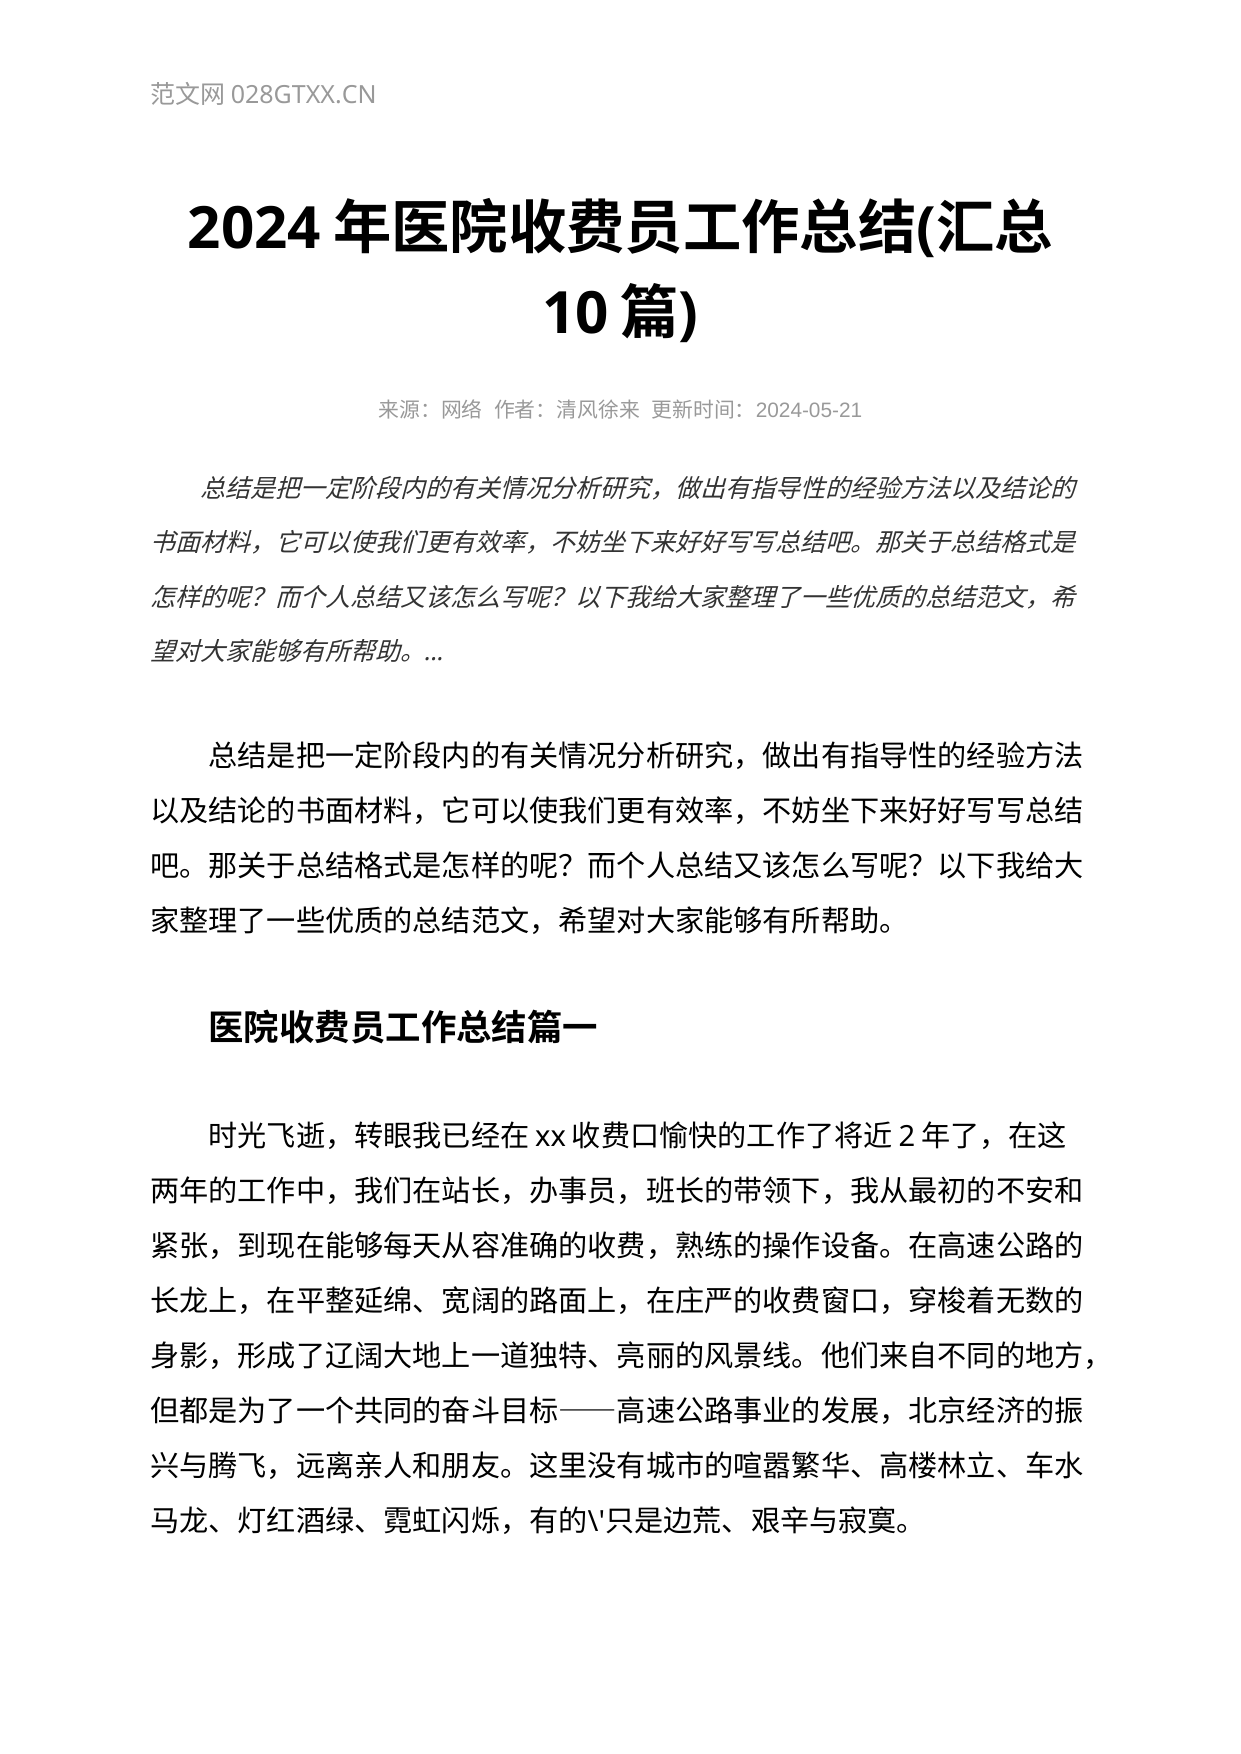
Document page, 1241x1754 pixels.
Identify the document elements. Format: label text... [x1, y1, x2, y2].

text 医院收费员工作总结篇一 [150, 999, 1090, 1051]
text 总结是把一定阶段内的有关情况分析研究，做出有指导性的经验方法以及结论的书面材料，它可以使我们更有效率，不妨坐下来好好写写总结吧。那关于总结格式是怎样的呢？而个人总结又该怎么写呢？以下我给大家整理了一些优质的总结范文，希望对大家能够有所帮助。 [150, 733, 1090, 940]
text 时光飞逝，转眼我已经在xx收费口愉快的工作了将近2年了，在这两年的工作中，我们在站长，办事员，班长的带领下，我从最初的不安和紧张，到现在能够每天从容准确的收费，熟练的操作设备。在高速公路的长龙上，在平整延绵、宽阔的路面上，在庄严的收费窗口，穿梭着无数的身影，形成了辽阔大地上一道独特、亮丽的风景线。他们来自不同的地方，但都是为了一个共同的奋斗目标——高速公路事业的发展，北京经济的振兴与腾飞，远离亲人和朋友。这里没有城市的喧嚣繁华、高楼林立、车水马龙、灯红酒绿、霓虹闪烁，有的\'只是边荒、艰辛与寂寞。 [150, 1113, 1090, 1539]
subtitle 2024年医院收费员工作总结(汇总10篇) [150, 181, 1090, 351]
text 来源：网络 作者：清风徐来 更新时间：2024-05-21 [150, 398, 1090, 422]
text 总结是把一定阶段内的有关情况分析研究，做出有指导性的经验方法以及结论的书面材料，它可以使我们更有效率，不妨坐下来好好写写总结吧。那关于总结格式是怎样的呢？而个人总结又该怎么写呢？以下我给大家整理了一些优质的总结范文，希望对大家能够有所帮助。... [150, 468, 1090, 668]
